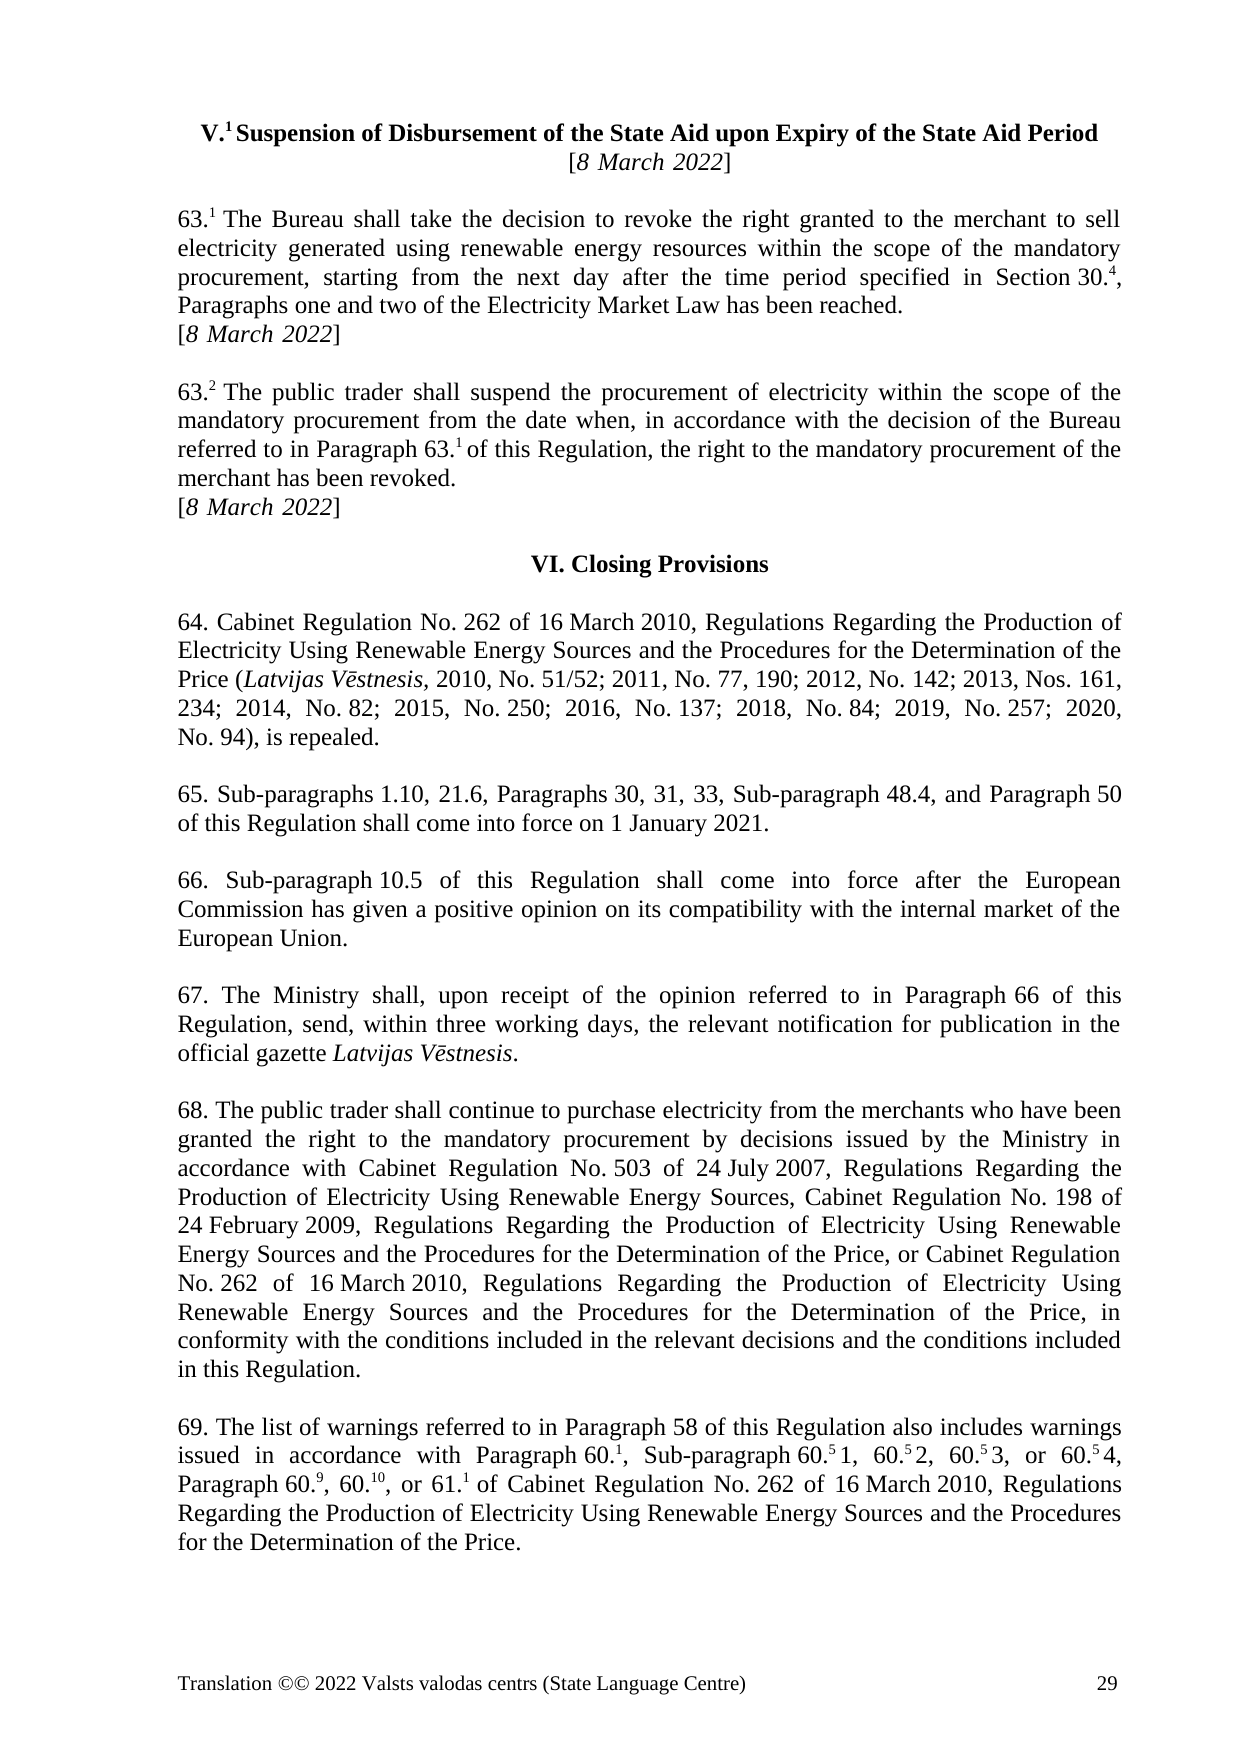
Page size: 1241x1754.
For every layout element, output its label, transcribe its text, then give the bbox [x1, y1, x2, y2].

text 63.1 The Bureau shall take the decision to revoke the right granted to the merchant to sell electricity generated using renewable energy resources within the scope of the mandatory procurement, starting from the next day after the time period specified in Section 30.4, Paragraphs one and two of the Electricity Market Law has been reached. [177, 204, 1122, 319]
text 64. Cabinet Regulation No. 262 of 16 March 2010, Regulations Regarding the Production of Electricity Using Renewable Energy Sources and the Procedures for the Determination of the Price (Latvijas Vēstnesis, 2010, No. 51/52; 2011, No. 77, 190; 2012, No. 142; 2013, Nos. 161, 234; 2014, No. 82; 2015, No. 250; 2016, No. 137; 2018, No. 84; 2019, No. 257; 2020, No. 94), is repealed. [177, 607, 1122, 751]
text [8 March 2022] [177, 492, 1122, 521]
text 68. The public trader shall continue to purchase electricity from the merchants who have been granted the right to the mandatory procurement by decisions issued by the Ministry in accordance with Cabinet Regulation No. 503 of 24 July 2007, Regulations Regarding the Production of Electricity Using Renewable Energy Sources, Cabinet Regulation No. 198 of 24 February 2009, Regulations Regarding the Production of Electricity Using Renewable Energy Sources and the Procedures for the Determination of the Price, or Cabinet Regulation No. 262 of 16 March 2010, Regulations Regarding the Production of Electricity Using Renewable Energy Sources and the Procedures for the Determination of the Price, in conformity with the conditions included in the relevant decisions and the conditions included in this Regulation. [177, 1096, 1122, 1383]
text 69. The list of warnings referred to in Paragraph 58 of this Regulation also includes warnings issued in accordance with Paragraph 60.1, Sub-paragraph 60.5 1, 60.5 2, 60.5 3, or 60.5 4, Paragraph 60.9, 60.10, or 61.1 of Cabinet Regulation No. 262 of 16 March 2010, Regulations Regarding the Production of Electricity Using Renewable Energy Sources and the Procedures for the Determination of the Price. [177, 1412, 1122, 1556]
text 67. The Ministry shall, upon receipt of the opinion referred to in Paragraph 66 of this Regulation, send, within three working days, the relevant notification for publication in the official gazette Latvijas Vēstnesis. [177, 981, 1122, 1067]
text [8 March 2022] [177, 147, 1122, 176]
text VI. Closing Provisions [177, 549, 1122, 578]
text V.1 Suspension of Disbursement of the State Aid upon Expiry of the State Aid Period [177, 118, 1122, 147]
text [8 March 2022] [177, 319, 1122, 348]
text 65. Sub-paragraphs 1.10, 21.6, Paragraphs 30, 31, 33, Sub-paragraph 48.4, and Paragraph 50 of this Regulation shall come into force on 1 January 2021. [177, 779, 1122, 837]
text 66. Sub-paragraph 10.5 of this Regulation shall come into force after the European Commission has given a positive opinion on its compatibility with the internal market of the European Union. [177, 866, 1122, 952]
text 63.2 The public trader shall suspend the procurement of electricity within the scope of the mandatory procurement from the date when, in accordance with the decision of the Bureau referred to in Paragraph 63.1 of this Regulation, the right to the mandatory procurement of the merchant has been revoked. [177, 377, 1122, 492]
